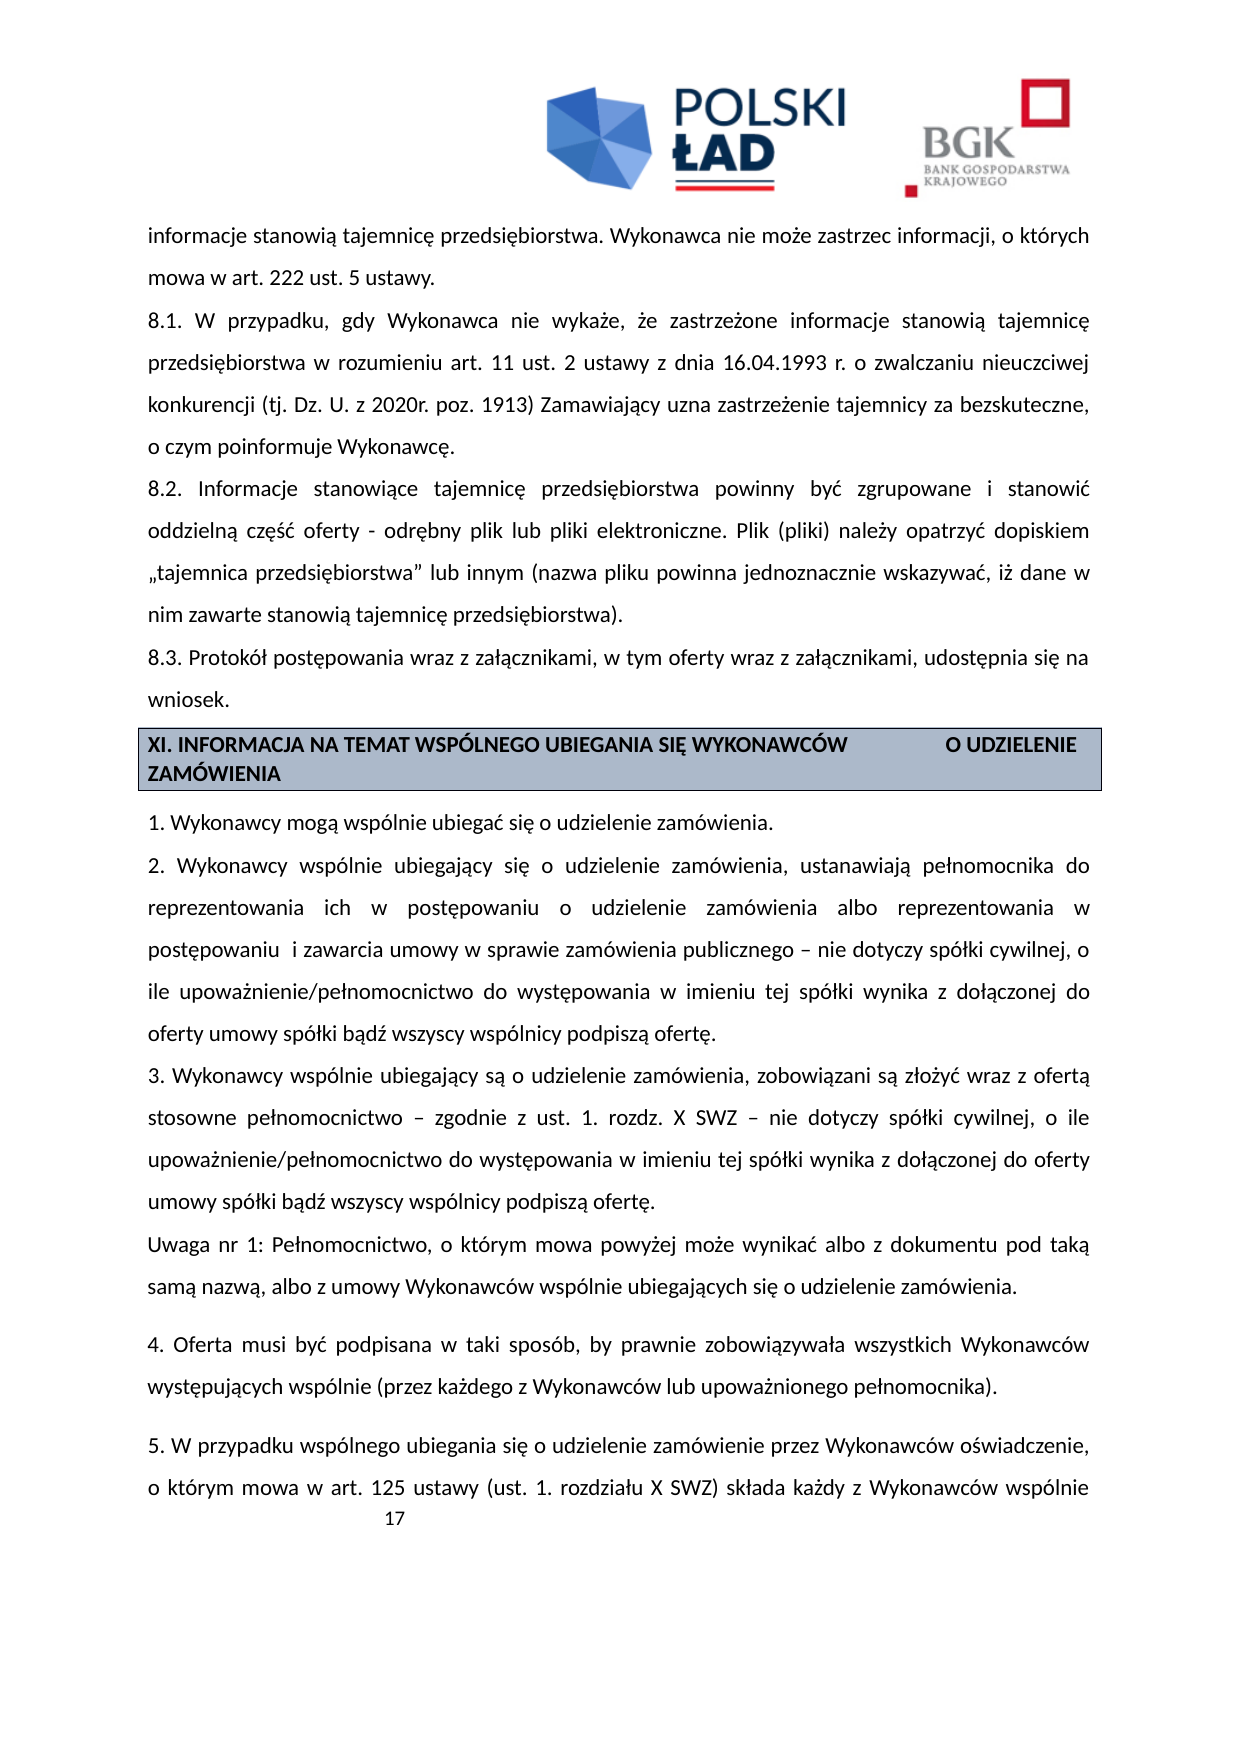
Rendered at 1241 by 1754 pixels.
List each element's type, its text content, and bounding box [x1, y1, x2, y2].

text 8.3. Protokół postępowania wraz z załącznikami, w tym oferty wraz z załącznikami, udostępnia się na wniosek. [148, 643, 1091, 713]
picture [894, 73, 1093, 202]
picture [539, 82, 864, 202]
text 3. Wykonawcy wspólnie ubiegający są o udzielenie zamówienia, zobowiązani są złożyć wraz z ofertą stosowne pełnomocnictwo – zgodnie z ust. 1. rozdz. X SWZ – nie dotyczy spółki cywilnej, o ile upoważnienie/pełnomocnictwo do występowania w imieniu tej spółki wynika z dołączonej do oferty umowy spółki bądź wszyscy wspólnicy podpiszą ofertę. [148, 1061, 1091, 1215]
text 8.1. W przypadku, gdy Wykonawca nie wykaże, że zastrzeżone informacje stanowią tajemnicę przedsiębiorstwa w rozumieniu art. 11 ust. 2 ustawy z dnia 16.04.1993 r. o zwalczaniu nieuczciwej konkurencji (tj. Dz. U. z 2020r. poz. 1913) Zamawiający uzna zastrzeżenie tajemnicy za bezskuteczne, o czym poinformuje Wykonawcę. [148, 306, 1091, 460]
text XI. INFORMACJA NA TEMAT WSPÓLNEGO UBIEGANIA SIĘ WYKONAWCÓW O UDZIELENIE ZAMÓWIENIA [139, 729, 1101, 790]
text 1. Wykonawcy mogą wspólnie ubiegać się o udzielenie zamówienia. [148, 808, 1091, 836]
text 2. Wykonawcy wspólnie ubiegający się o udzielenie zamówienia, ustanawiają pełnomocnika do reprezentowania ich w postępowaniu o udzielenie zamówienia albo reprezentowania w postępowaniu i zawarcia umowy w sprawie zamówienia publicznego – nie dotyczy spółki cywilnej, o ile upoważnienie/pełnomocnictwo do występowania w imieniu tej spółki wynika z dołączonej do oferty umowy spółki bądź wszyscy wspólnicy podpiszą ofertę. [148, 851, 1091, 1047]
text 4. Oferta musi być podpisana w taki sposób, by prawnie zobowiązywała wszystkich Wykonawców występujących wspólnie (przez każdego z Wykonawców lub upoważnionego pełnomocnika). [147, 1330, 1091, 1400]
text Uwaga nr 1: Pełnomocnictwo, o którym mowa powyżej może wynikać albo z dokumentu pod taką samą nazwą, albo z umowy Wykonawców wspólnie ubiegających się o udzielenie zamówienia. [147, 1230, 1091, 1300]
text 8.2. Informacje stanowiące tajemnicę przedsiębiorstwa powinny być zgrupowane i stanowić oddzielną część oferty - odrębny plik lub pliki elektroniczne. Plik (pliki) należy opatrzyć dopiskiem „tajemnica przedsiębiorstwa” lub innym (nazwa pliku powinna jednoznacznie wskazywać, iż dane w nim zawarte stanowią tajemnicę przedsiębiorstwa). [148, 474, 1091, 628]
